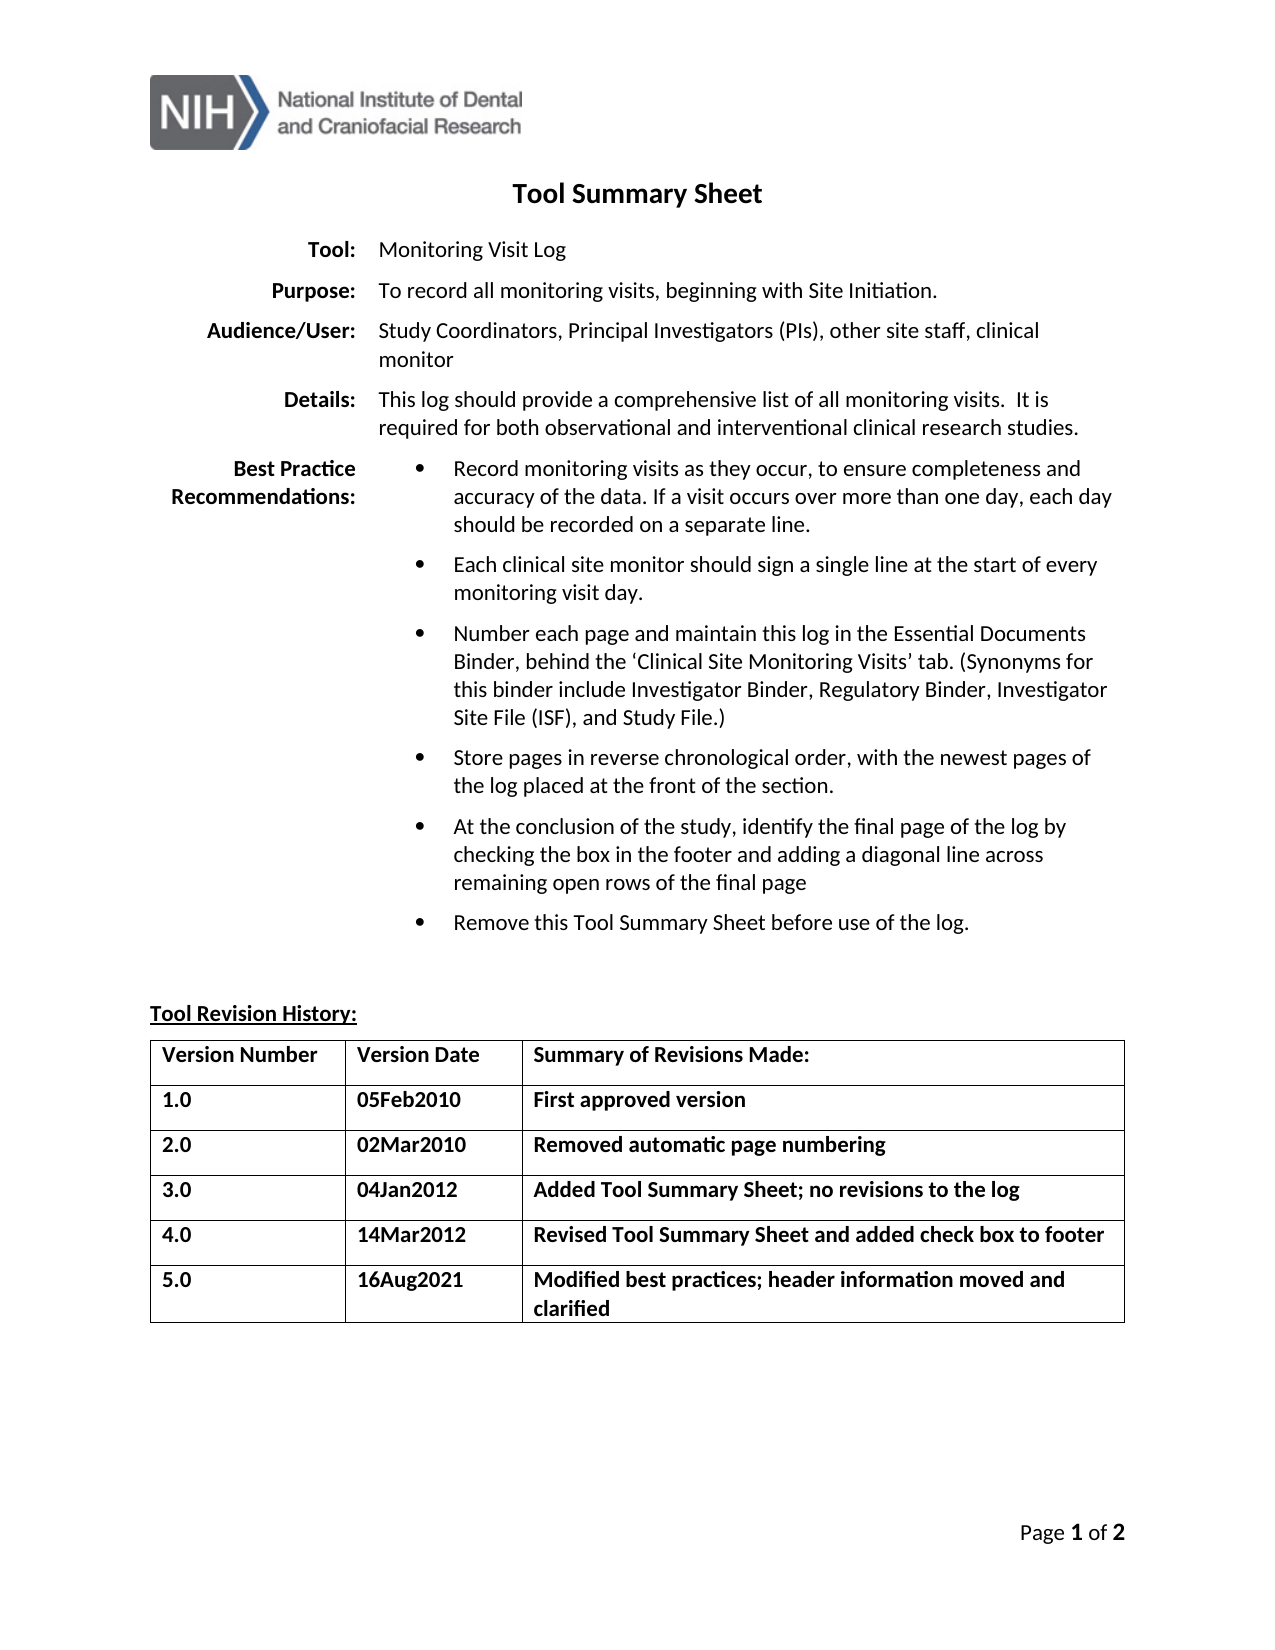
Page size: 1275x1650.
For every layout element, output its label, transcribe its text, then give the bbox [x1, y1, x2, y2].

table_cell To record all monitoring visits, beginning with Site Initiation. [367, 276, 1125, 317]
table_header Version Number [151, 1041, 345, 1084]
table_cell 04Jan2012 [346, 1176, 522, 1219]
table_cell Details: [150, 385, 367, 454]
table_header Version Date [346, 1041, 522, 1084]
table_cell 1.0 [151, 1086, 345, 1129]
table_header Summary of Revisions Made: [523, 1041, 1124, 1084]
table_cell First approved version [523, 1086, 1124, 1129]
subtitle Tool Revision History: [150, 999, 1125, 1027]
table_cell Record monitoring visits as they occur, to ensure completeness and accuracy of the data. If a visit occurs over more than one day, each day should be recorded on a separate line. Each clinical site monitor should sign a single line at the start of every monitoring visit day. Number each page and maintain this log in the Essential Documents Binder, behind the ‘Clinical Site Monitoring Visits’ tab. (Synonyms for this binder include Investigator Binder, Regulatory Binder, Investigator Site File (ISF), and Study File.) Store pages in reverse chronological order, with the newest pages of the log placed at the front of the section. At the conclusion of the study, identify the final page of the log by checking the box in the footer and adding a diagonal line across remaining open rows of the final page Remove this Tool Summary Sheet before use of the log. [367, 454, 1125, 949]
table_cell Added Tool Summary Sheet; no revisions to the log [523, 1176, 1124, 1219]
table_cell 2.0 [151, 1131, 345, 1174]
table_cell Best Practice Recommendations: [150, 454, 367, 949]
table_cell 16Aug2021 [346, 1266, 522, 1322]
table_cell 5.0 [151, 1266, 345, 1322]
picture [150, 75, 522, 150]
subtitle Tool Summary Sheet [150, 175, 1125, 211]
table_header Tool: [150, 236, 367, 276]
table_cell 14Mar2012 [346, 1221, 522, 1264]
table_cell 02Mar2010 [346, 1131, 522, 1174]
table_cell Audience/User: [150, 317, 367, 385]
table_cell Removed automatic page numbering [523, 1131, 1124, 1174]
table_cell Purpose: [150, 276, 367, 317]
table_header Monitoring Visit Log [367, 236, 1125, 276]
table_cell 4.0 [151, 1221, 345, 1264]
table_cell 05Feb2010 [346, 1086, 522, 1129]
table_cell 3.0 [151, 1176, 345, 1219]
table_cell Modified best practices; header information moved and clarified [523, 1266, 1124, 1322]
table_cell Revised Tool Summary Sheet and added check box to footer [523, 1221, 1124, 1264]
table_cell Study Coordinators, Principal Investigators (PIs), other site staff, clinical monitor [367, 317, 1125, 385]
table_cell This log should provide a comprehensive list of all monitoring visits. It is required for both observational and interventional clinical research studies. [367, 385, 1125, 454]
